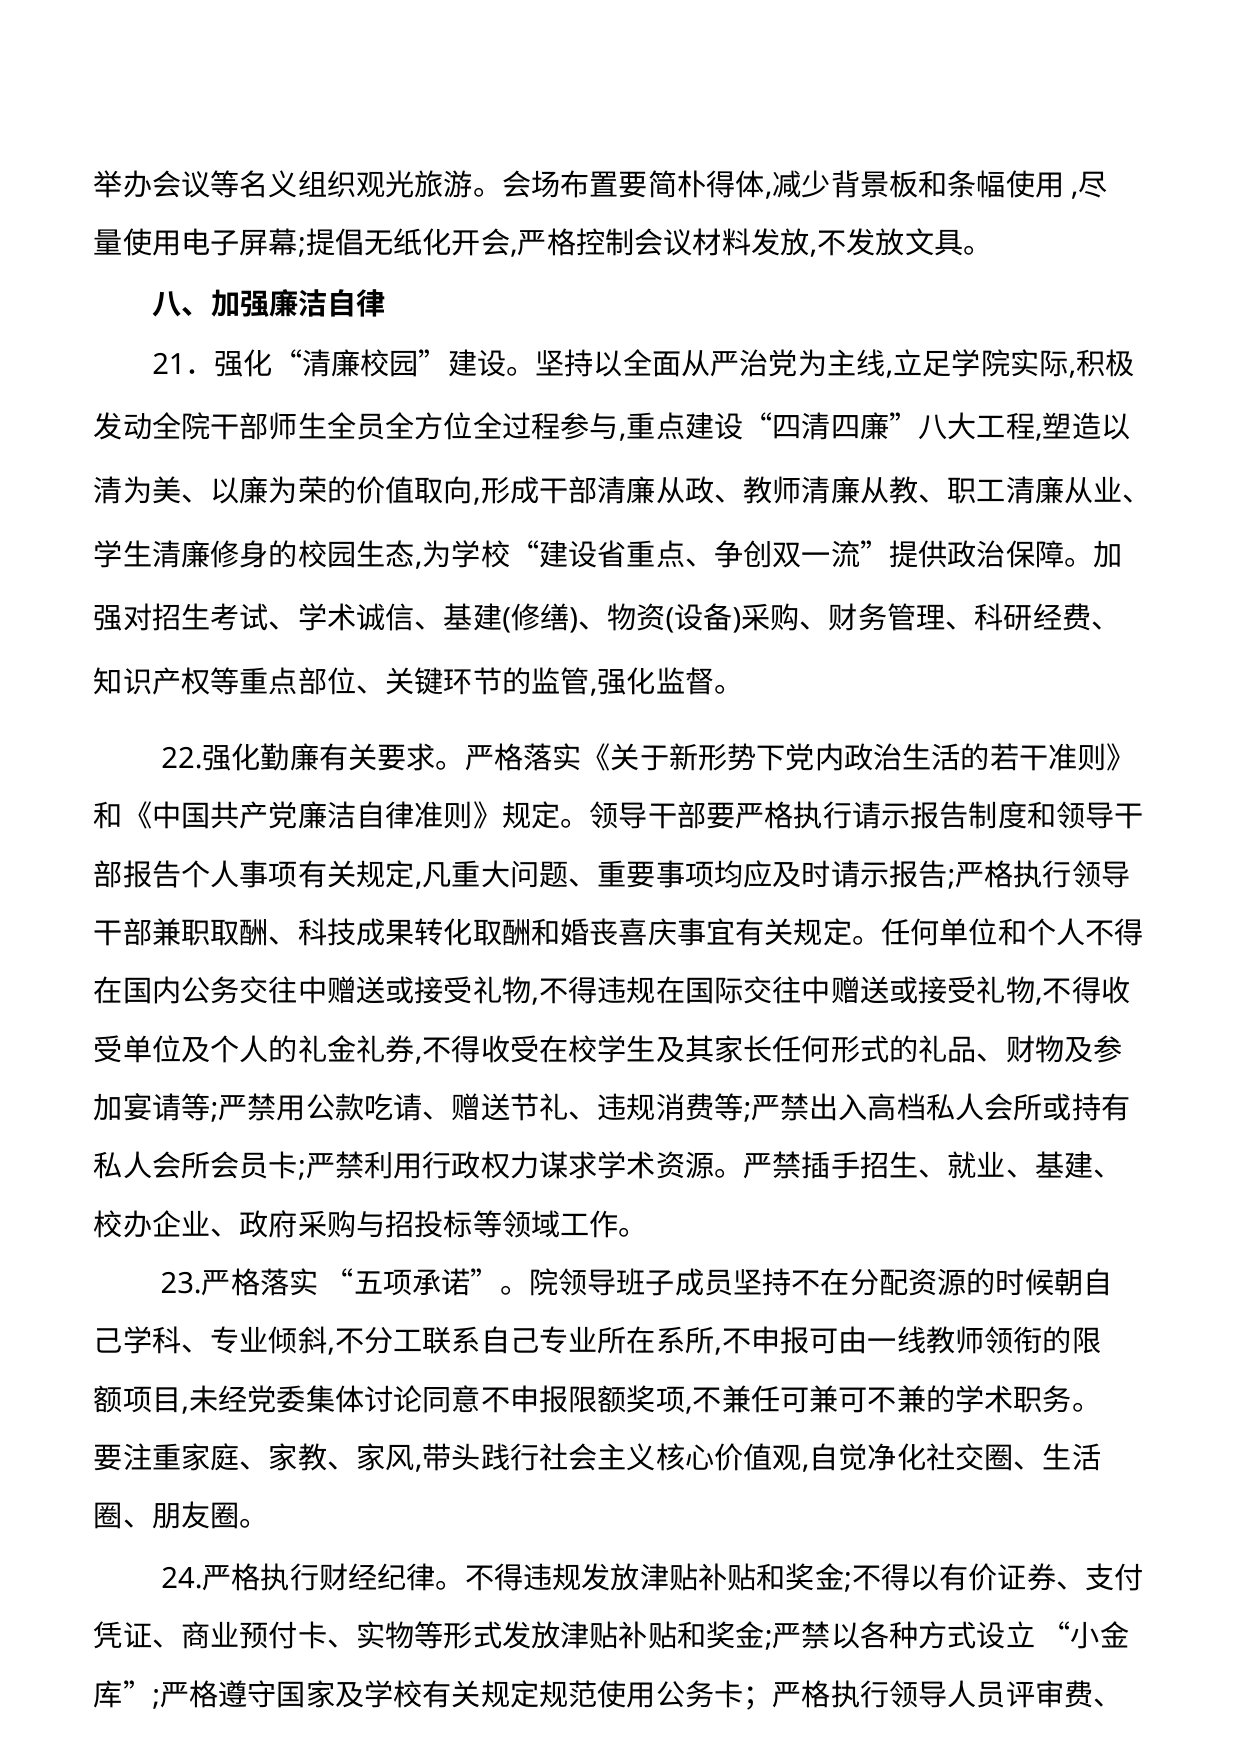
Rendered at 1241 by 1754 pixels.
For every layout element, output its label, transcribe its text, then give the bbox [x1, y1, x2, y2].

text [94, 146, 1129, 262]
text 八、加强廉洁自律 [152, 280, 1146, 322]
text 22.强化勤廉有关要求。严格落实《关于新形势下党内政治生活的若干准则》和《中国共产党廉洁自律准则》规定。领导干部要严格执行请示报告制度和领导干部报告个人事项有关规定,凡重大问题、重要事项均应及时请示报告;严格执行领导干部兼职取酬、科技成果转化取酬和婚丧喜庆事宜有关规定。任何单位和个人不得在国内公务交往中赠送或接受礼物,不得违规在国际交往中赠送或接受礼物,不得收受单位及个人的礼金礼券,不得收受在校学生及其家长任何形式的礼品、财物及参加宴请等;严禁用公款吃请、赠送节礼、违规消费等;严禁出入高档私人会所或持有私人会所会员卡;严禁利用行政权力谋求学术资源。严禁插手招生、就业、基建、校办企业、政府采购与招投标等领域工作。 [94, 722, 1146, 1247]
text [94, 1538, 1146, 1713]
text 23.严格落实 “五项承诺”。院领导班子成员坚持不在分配资源的时候朝自己学科、专业倾斜,不分工联系自己专业所在系所,不申报可由一线教师领衔的限额项目,未经党委集体讨论同意不申报限额奖项,不兼任可兼可不兼的学术职务。要注重家庭、家教、家风,带头践行社会主义核心价值观,自觉净化社交圈、生活圈、朋友圈。 [94, 1247, 1129, 1538]
text 21．强化“清廉校园”建设。坚持以全面从严治党为主线,立足学院实际,积极发动全院干部师生全员全方位全过程参与,重点建设“四清四廉”八大工程,塑造以清为美、以廉为荣的价值取向,形成干部清廉从政、教师清廉从教、职工清廉从业、学生清廉修身的校园生态,为学校“建设省重点、争创双一流”提供政治保障。加强对招生考试、学术诚信、基建(修缮)、物资(设备)采购、财务管理、科研经费、知识产权等重点部位、关键环节的监管,强化监督。 [94, 341, 1146, 701]
